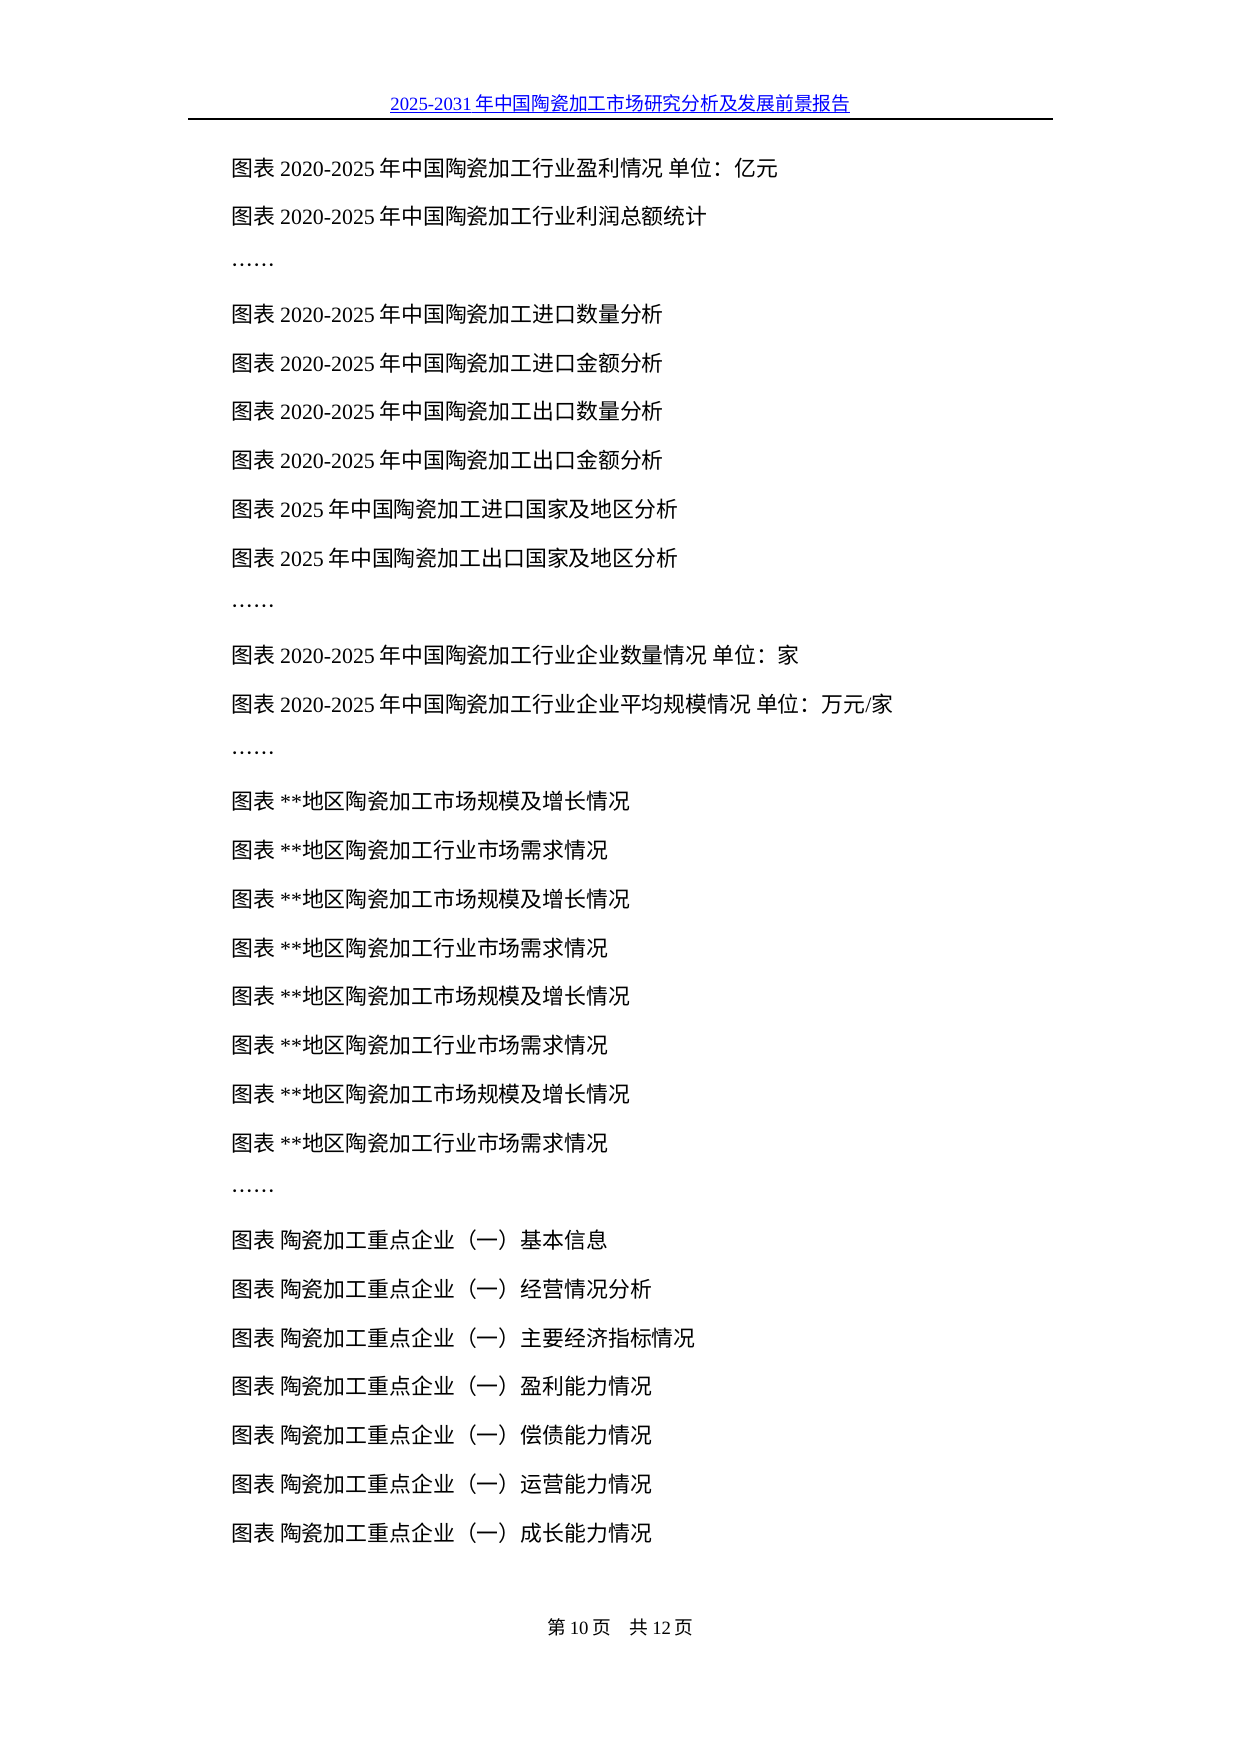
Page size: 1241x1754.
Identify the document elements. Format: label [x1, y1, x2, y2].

text [187, 150, 1053, 1548]
